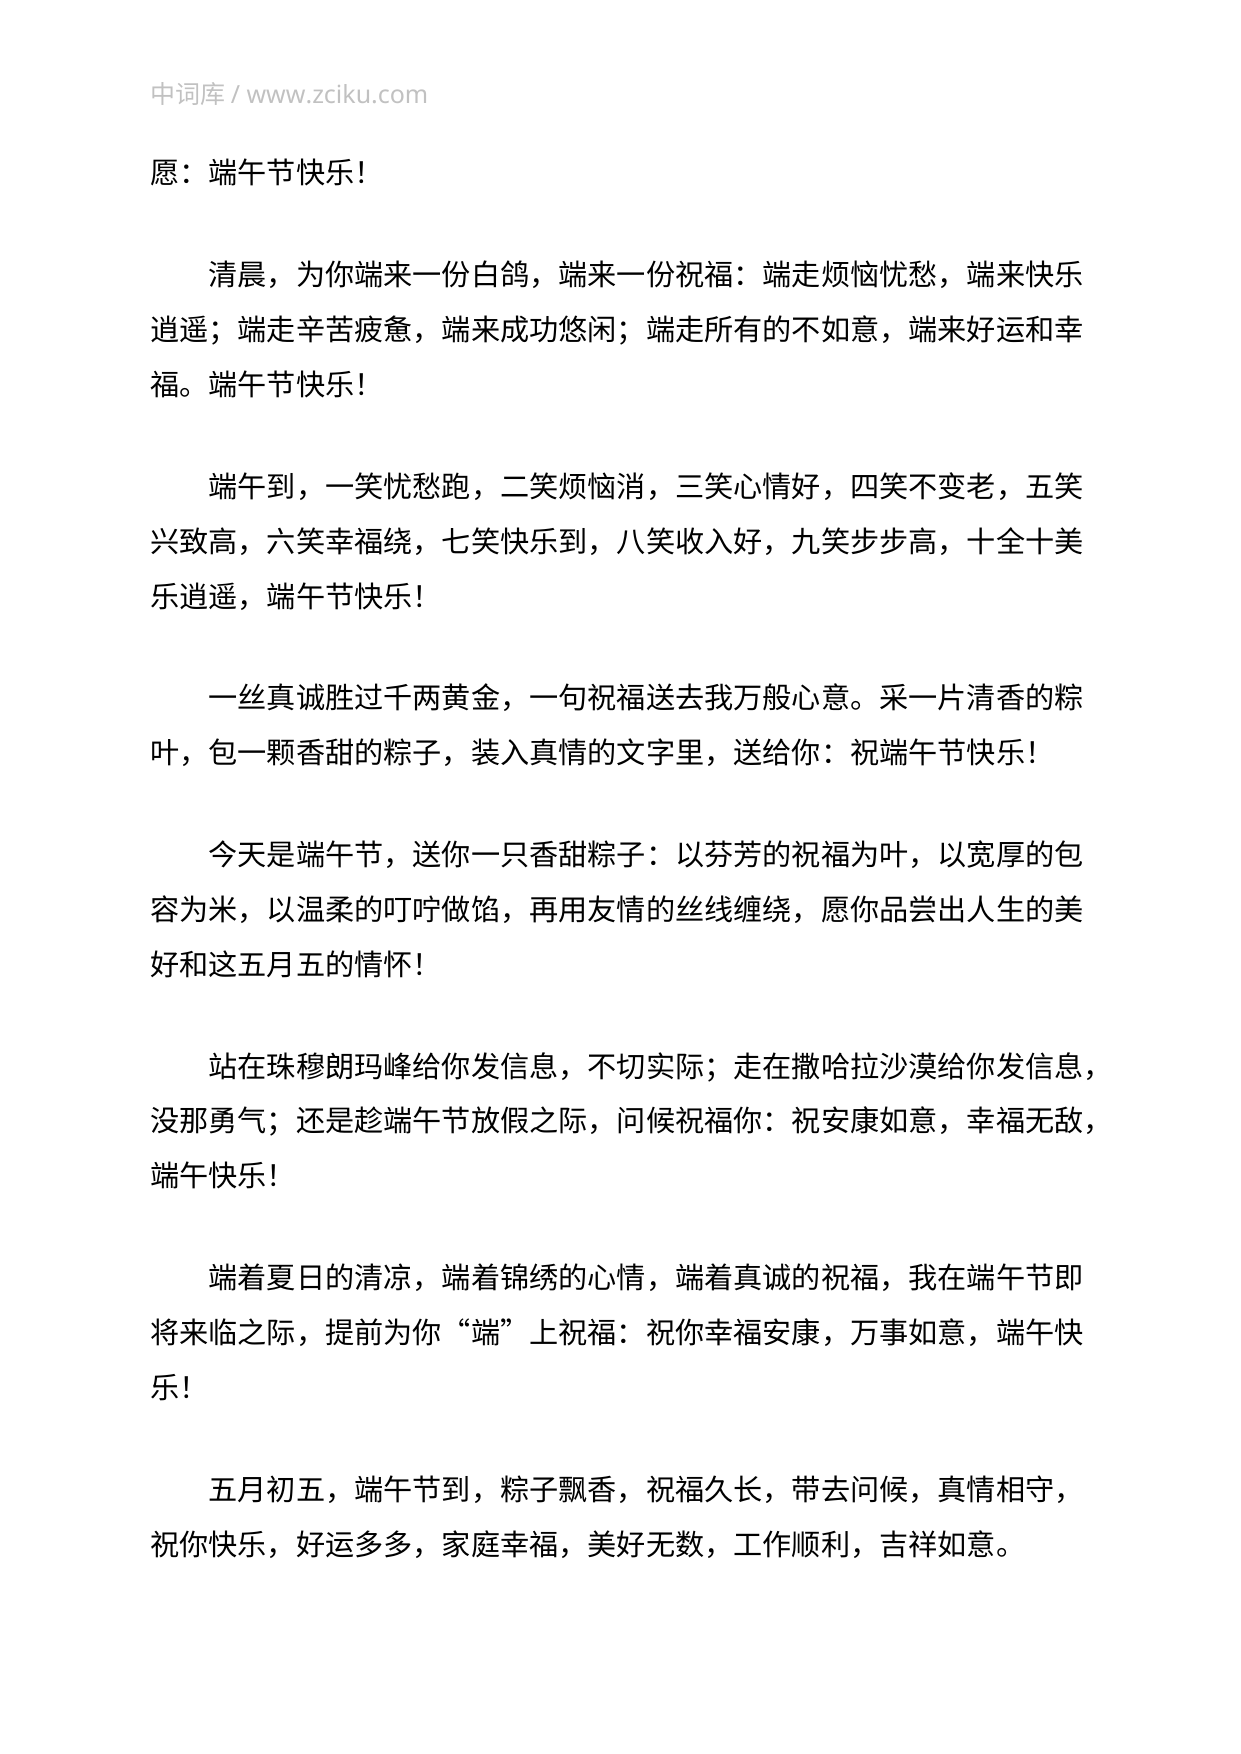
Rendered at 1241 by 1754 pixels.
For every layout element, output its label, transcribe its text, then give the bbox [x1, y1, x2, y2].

text 端午到，一笑忧愁跑，二笑烦恼消，三笑心情好，四笑不变老，五笑兴致高，六笑幸福绕，七笑快乐到，八笑收入好，九笑步步高，十全十美乐逍遥，端午节快乐！ [150, 463, 1090, 615]
text 端着夏日的清凉，端着锦绣的心情，端着真诚的祝福，我在端午节即将来临之际，提前为你“端”上祝福：祝你幸福安康，万事如意，端午快乐！ [150, 1255, 1090, 1407]
text 今天是端午节，送你一只香甜粽子：以芬芳的祝福为叶，以宽厚的包容为米，以温柔的叮咛做馅，再用友情的丝线缠绕，愿你品尝出人生的美好和这五月五的情怀！ [150, 832, 1090, 984]
text 五月初五，端午节到，粽子飘香，祝福久长，带去问候，真情相守，祝你快乐，好运多多，家庭幸福，美好无数，工作顺利，吉祥如意。 [150, 1466, 1090, 1563]
text 一丝真诚胜过千两黄金，一句祝福送去我万般心意。采一片清香的粽叶，包一颗香甜的粽子，装入真情的文字里，送给你：祝端午节快乐！ [150, 675, 1090, 772]
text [150, 150, 1090, 192]
text 站在珠穆朗玛峰给你发信息，不切实际；走在撒哈拉沙漠给你发信息，没那勇气；还是趁端午节放假之际，问候祝福你：祝安康如意，幸福无敌，端午快乐！ [150, 1043, 1090, 1195]
text 清晨，为你端来一份白鸽，端来一份祝福：端走烦恼忧愁，端来快乐逍遥；端走辛苦疲惫，端来成功悠闲；端走所有的不如意，端来好运和幸福。端午节快乐！ [150, 252, 1090, 404]
